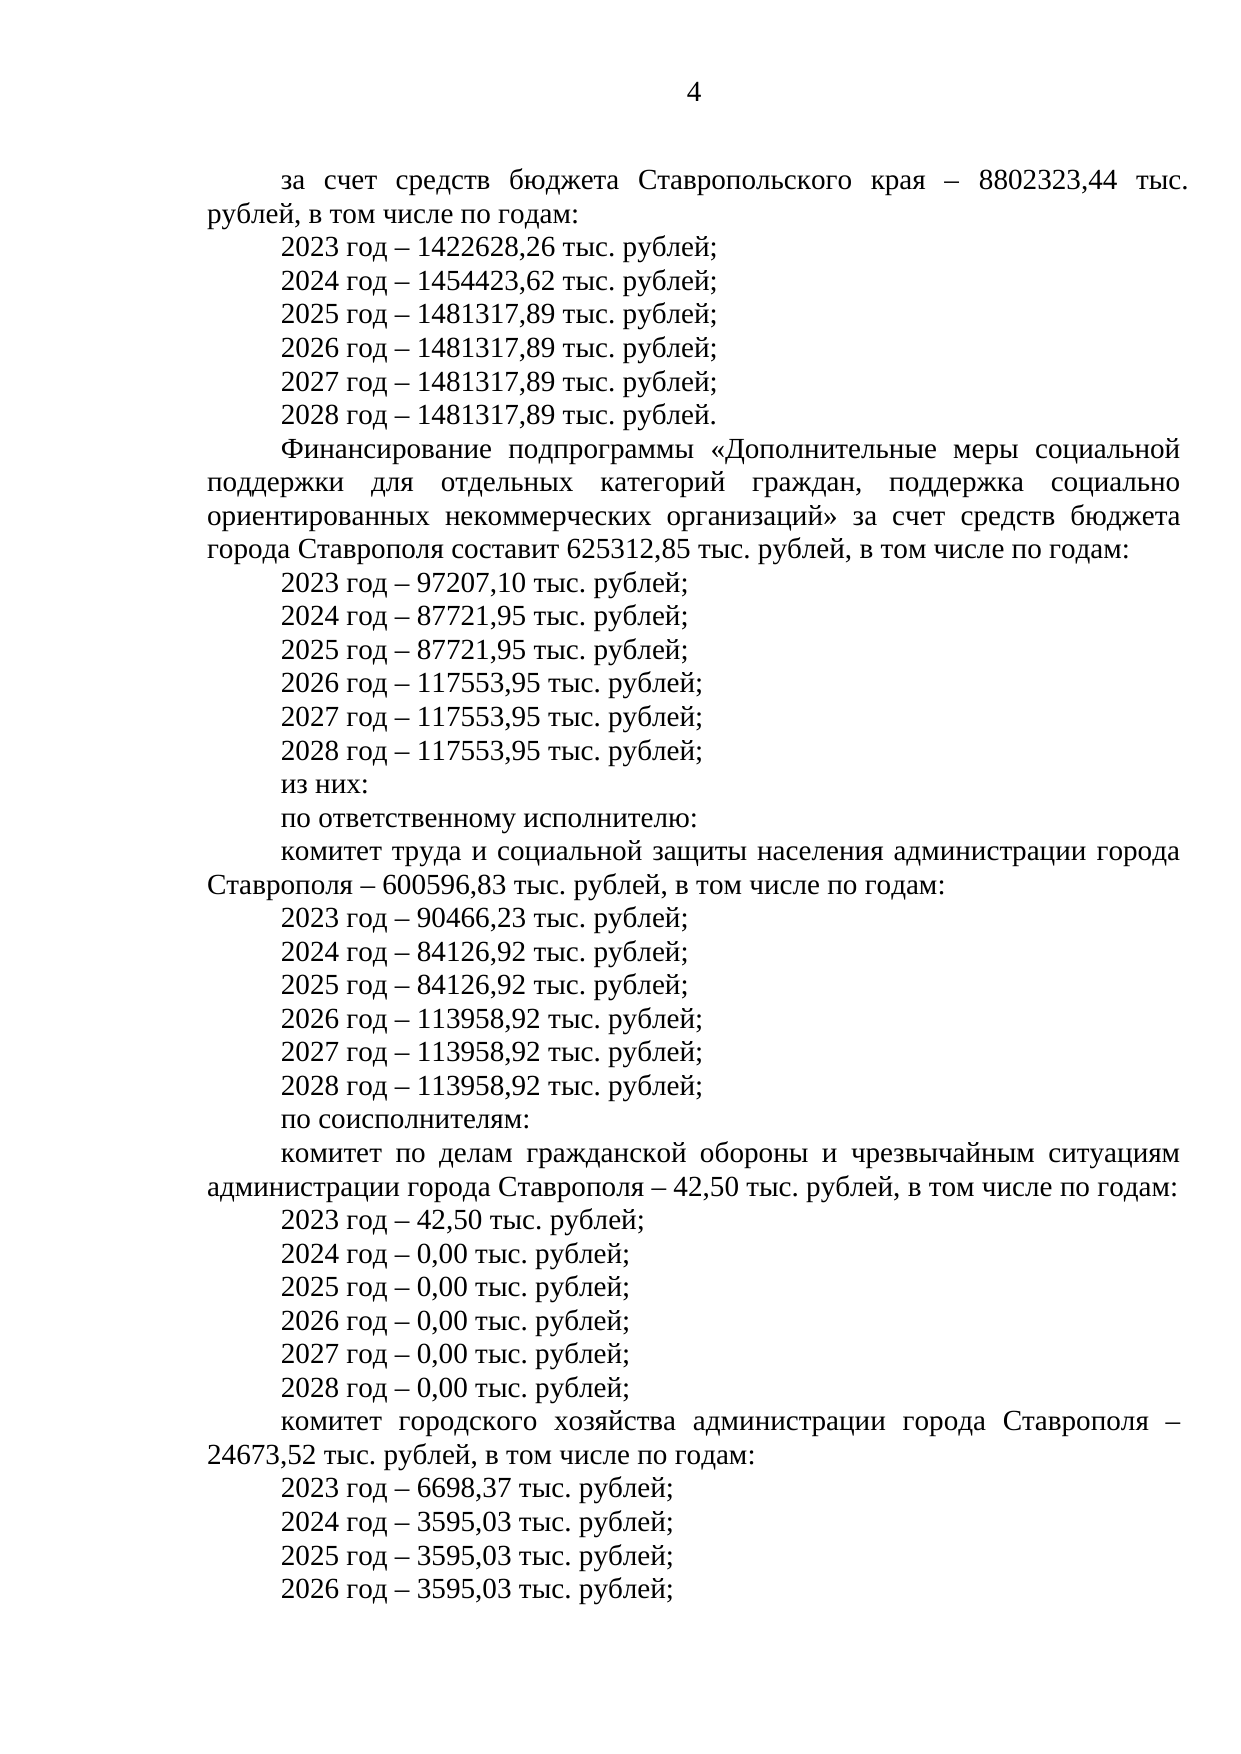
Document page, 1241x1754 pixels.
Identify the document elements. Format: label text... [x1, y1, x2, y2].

list 2025 год – 1481317,89 тыс. рублей; [207, 297, 1188, 330]
text 2026 год – 113958,92 тыс. рублей; [207, 1001, 1181, 1034]
list 2026 год – 1481317,89 тыс. рублей; [207, 330, 1188, 364]
list 2028 год – 1481317,89 тыс. рублей. [207, 397, 1188, 431]
text 2027 год – 117553,95 тыс. рублей; [207, 699, 1181, 733]
text 2025 год – 87721,95 тыс. рублей; [207, 632, 1181, 666]
text 2026 год – 0,00 тыс. рублей; [207, 1303, 1181, 1336]
text 2024 год – 3595,03 тыс. рублей; [207, 1504, 1181, 1538]
text 2026 год – 3595,03 тыс. рублей; [207, 1571, 1181, 1605]
text по ответственному исполнителю: [207, 800, 1181, 833]
list за счет средств бюджета Ставропольского края – 8802323,44 тыс. рублей, в том числе по годам: [207, 162, 1188, 229]
text 2024 год – 87721,95 тыс. рублей; [207, 598, 1181, 632]
text 2028 год – 117553,95 тыс. рублей; [207, 733, 1181, 766]
text 2028 год – 113958,92 тыс. рублей; [207, 1068, 1181, 1102]
text комитет труда и социальной защиты населения администрации города Ставрополя – 600596,83 тыс. рублей, в том числе по годам: [207, 833, 1181, 900]
list 2024 год – 1454423,62 тыс. рублей; [207, 263, 1188, 297]
list 2027 год – 1481317,89 тыс. рублей; [207, 364, 1188, 397]
text по соисполнителям: [207, 1102, 1181, 1135]
text 2023 год – 42,50 тыс. рублей; [207, 1202, 1181, 1236]
list 2023 год – 1422628,26 тыс. рублей; [207, 229, 1188, 263]
text 2025 год – 3595,03 тыс. рублей; [207, 1538, 1181, 1571]
text 2024 год – 0,00 тыс. рублей; [207, 1236, 1181, 1269]
text 2023 год – 6698,37 тыс. рублей; [207, 1471, 1181, 1504]
text 2027 год – 113958,92 тыс. рублей; [207, 1034, 1181, 1068]
text 2028 год – 0,00 тыс. рублей; [207, 1370, 1181, 1403]
text комитет городского хозяйства администрации города Ставрополя – 24673,52 тыс. рублей, в том числе по годам: [207, 1403, 1181, 1471]
text комитет по делам гражданской обороны и чрезвычайным ситуациям администрации города Ставрополя – 42,50 тыс. рублей, в том числе по годам: [207, 1135, 1181, 1202]
text 2025 год – 84126,92 тыс. рублей; [207, 967, 1181, 1001]
text 2023 год – 90466,23 тыс. рублей; [207, 900, 1181, 934]
text 2024 год – 84126,92 тыс. рублей; [207, 934, 1181, 967]
text Финансирование подпрограммы «Дополнительные меры социальной поддержки для отдельных категорий граждан, поддержка социально ориентированных некоммерческих организаций» за счет средств бюджета города Ставрополя составит 625312,85 тыс. рублей, в том числе по годам: [207, 431, 1181, 565]
text 2023 год – 97207,10 тыс. рублей; [207, 565, 1181, 598]
text 2026 год – 117553,95 тыс. рублей; [207, 666, 1181, 699]
text 2025 год – 0,00 тыс. рублей; [207, 1269, 1181, 1303]
text из них: [207, 766, 1181, 800]
text 2027 год – 0,00 тыс. рублей; [207, 1336, 1181, 1370]
